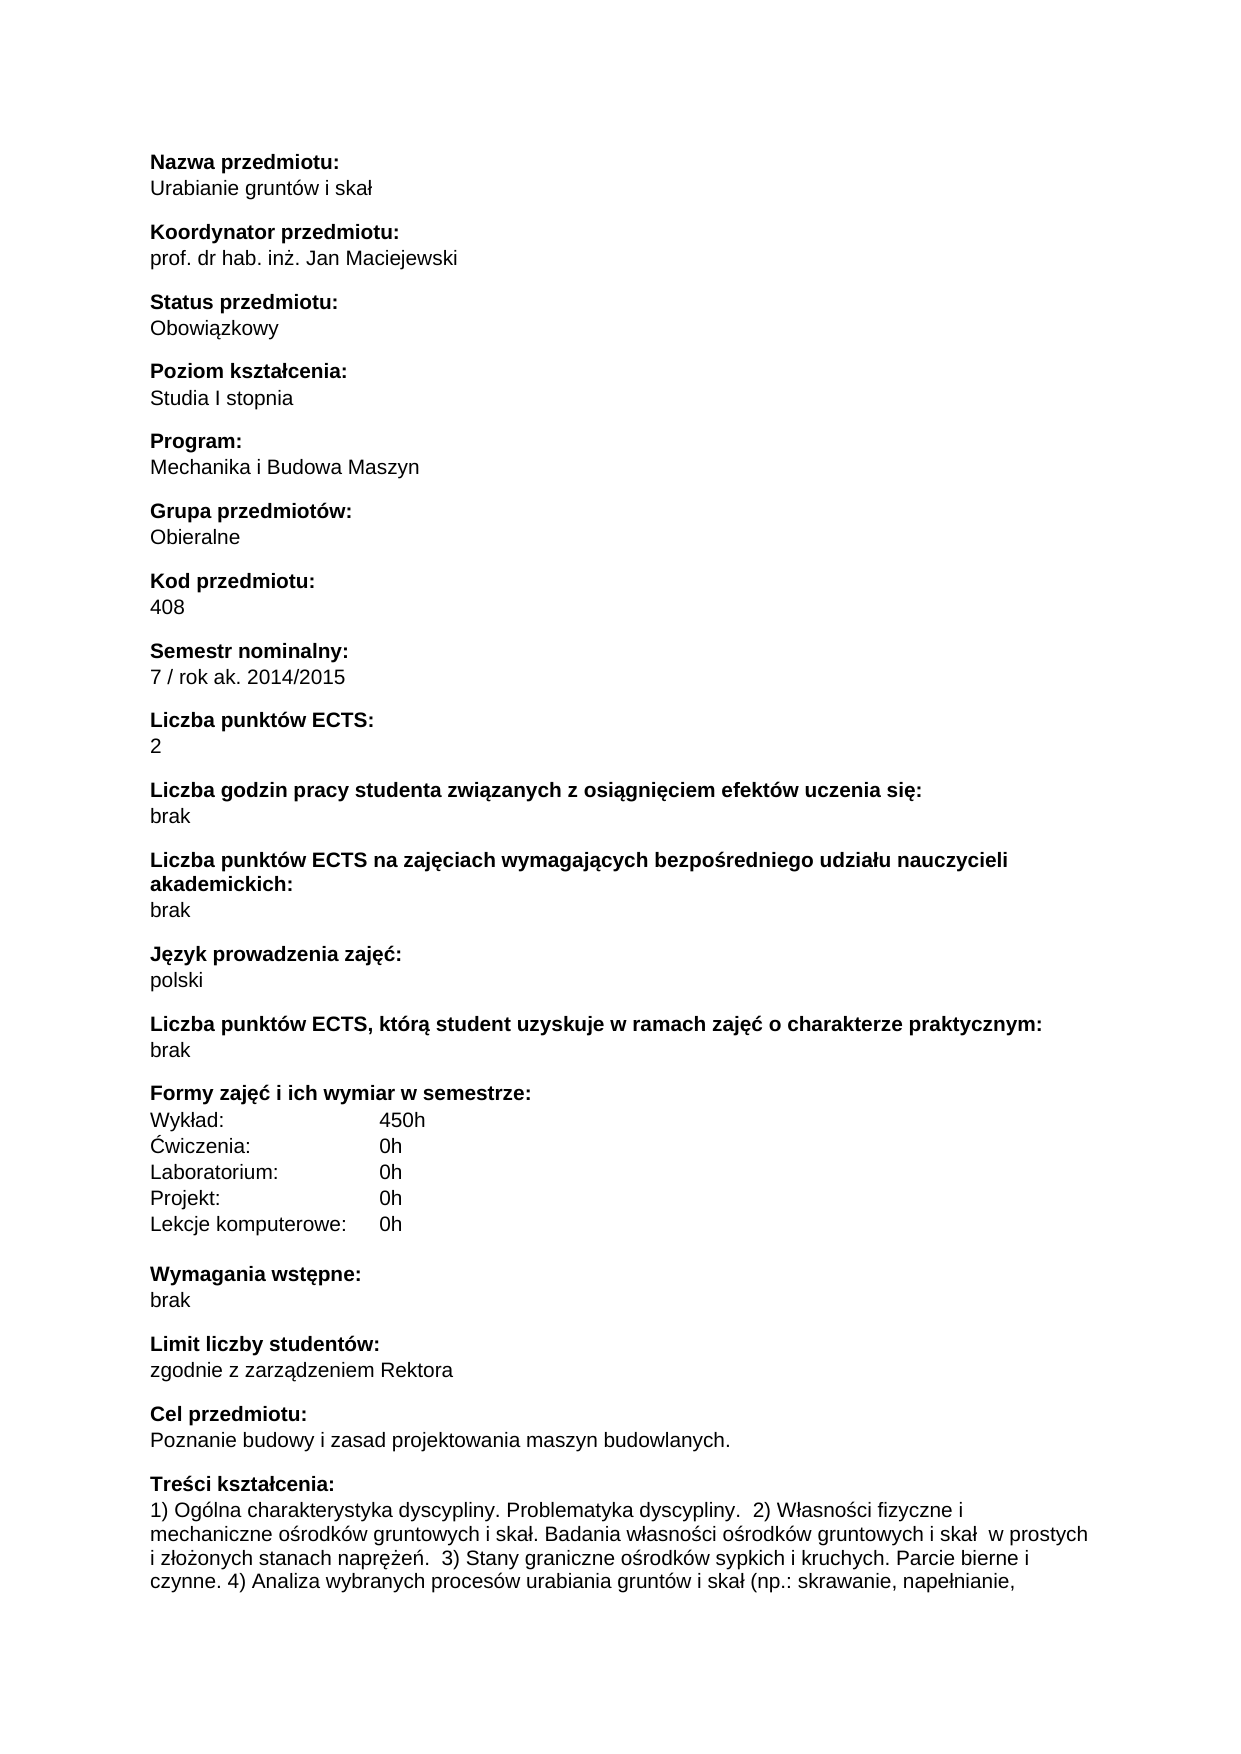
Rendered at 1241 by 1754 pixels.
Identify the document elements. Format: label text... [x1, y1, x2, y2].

table_cell Lekcje komputerowe: [140, 1212, 367, 1236]
text Status przedmiotu: [150, 289, 1090, 313]
table_cell 0h [369, 1158, 597, 1184]
text brak [150, 1288, 1090, 1312]
text brak [150, 898, 1090, 922]
text Obowiązkowy [150, 316, 1090, 339]
text Poznanie budowy i zasad projektowania maszyn budowlanych. [150, 1428, 1090, 1452]
text Wymagania wstępne: [150, 1262, 1090, 1286]
table_cell 0h [369, 1132, 597, 1158]
text Semestr nominalny: [150, 638, 1090, 662]
text 2 [150, 734, 1090, 758]
text Język prowadzenia zajęć: [150, 942, 1090, 966]
text Kod przedmiotu: [150, 569, 1090, 593]
table_header Wykład: [140, 1108, 367, 1132]
text Urabianie gruntów i skał [150, 176, 1090, 200]
table_cell Ćwiczenia: [140, 1134, 367, 1158]
text Liczba godzin pracy studenta związanych z osiągnięciem efektów uczenia się: [150, 778, 1090, 802]
text Cel przedmiotu: [150, 1402, 1090, 1426]
text Formy zajęć i ich wymiar w semestrze: [150, 1081, 1090, 1105]
text Liczba punktów ECTS, którą student uzyskuje w ramach zajęć o charakterze praktycznym: [150, 1011, 1090, 1035]
text Mechanika i Budowa Maszyn [150, 455, 1090, 479]
table_header 450h [369, 1108, 597, 1132]
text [150, 1497, 1090, 1593]
text brak [150, 804, 1090, 828]
text Nazwa przedmiotu: [150, 150, 1090, 174]
text brak [150, 1037, 1090, 1061]
text Limit liczby studentów: [150, 1332, 1090, 1356]
text Poziom kształcenia: [150, 359, 1090, 383]
text Liczba punktów ECTS na zajęciach wymagających bezpośredniego udziału nauczycieli akademickich: [150, 848, 1090, 896]
text 7 / rok ak. 2014/2015 [150, 664, 1090, 688]
text Treści kształcenia: [150, 1471, 1090, 1495]
text 408 [150, 595, 1090, 619]
text Obieralne [150, 525, 1090, 549]
table_cell Projekt: [140, 1186, 367, 1210]
text Program: [150, 429, 1090, 453]
text Grupa przedmiotów: [150, 499, 1090, 523]
table_cell Laboratorium: [140, 1160, 367, 1184]
table_cell 0h [369, 1210, 597, 1236]
text zgodnie z zarządzeniem Rektora [150, 1358, 1090, 1382]
text Studia I stopnia [150, 385, 1090, 409]
text polski [150, 968, 1090, 992]
table_cell 0h [369, 1184, 597, 1210]
text prof. dr hab. inż. Jan Maciejewski [150, 246, 1090, 270]
text Liczba punktów ECTS: [150, 708, 1090, 732]
text Koordynator przedmiotu: [150, 220, 1090, 244]
